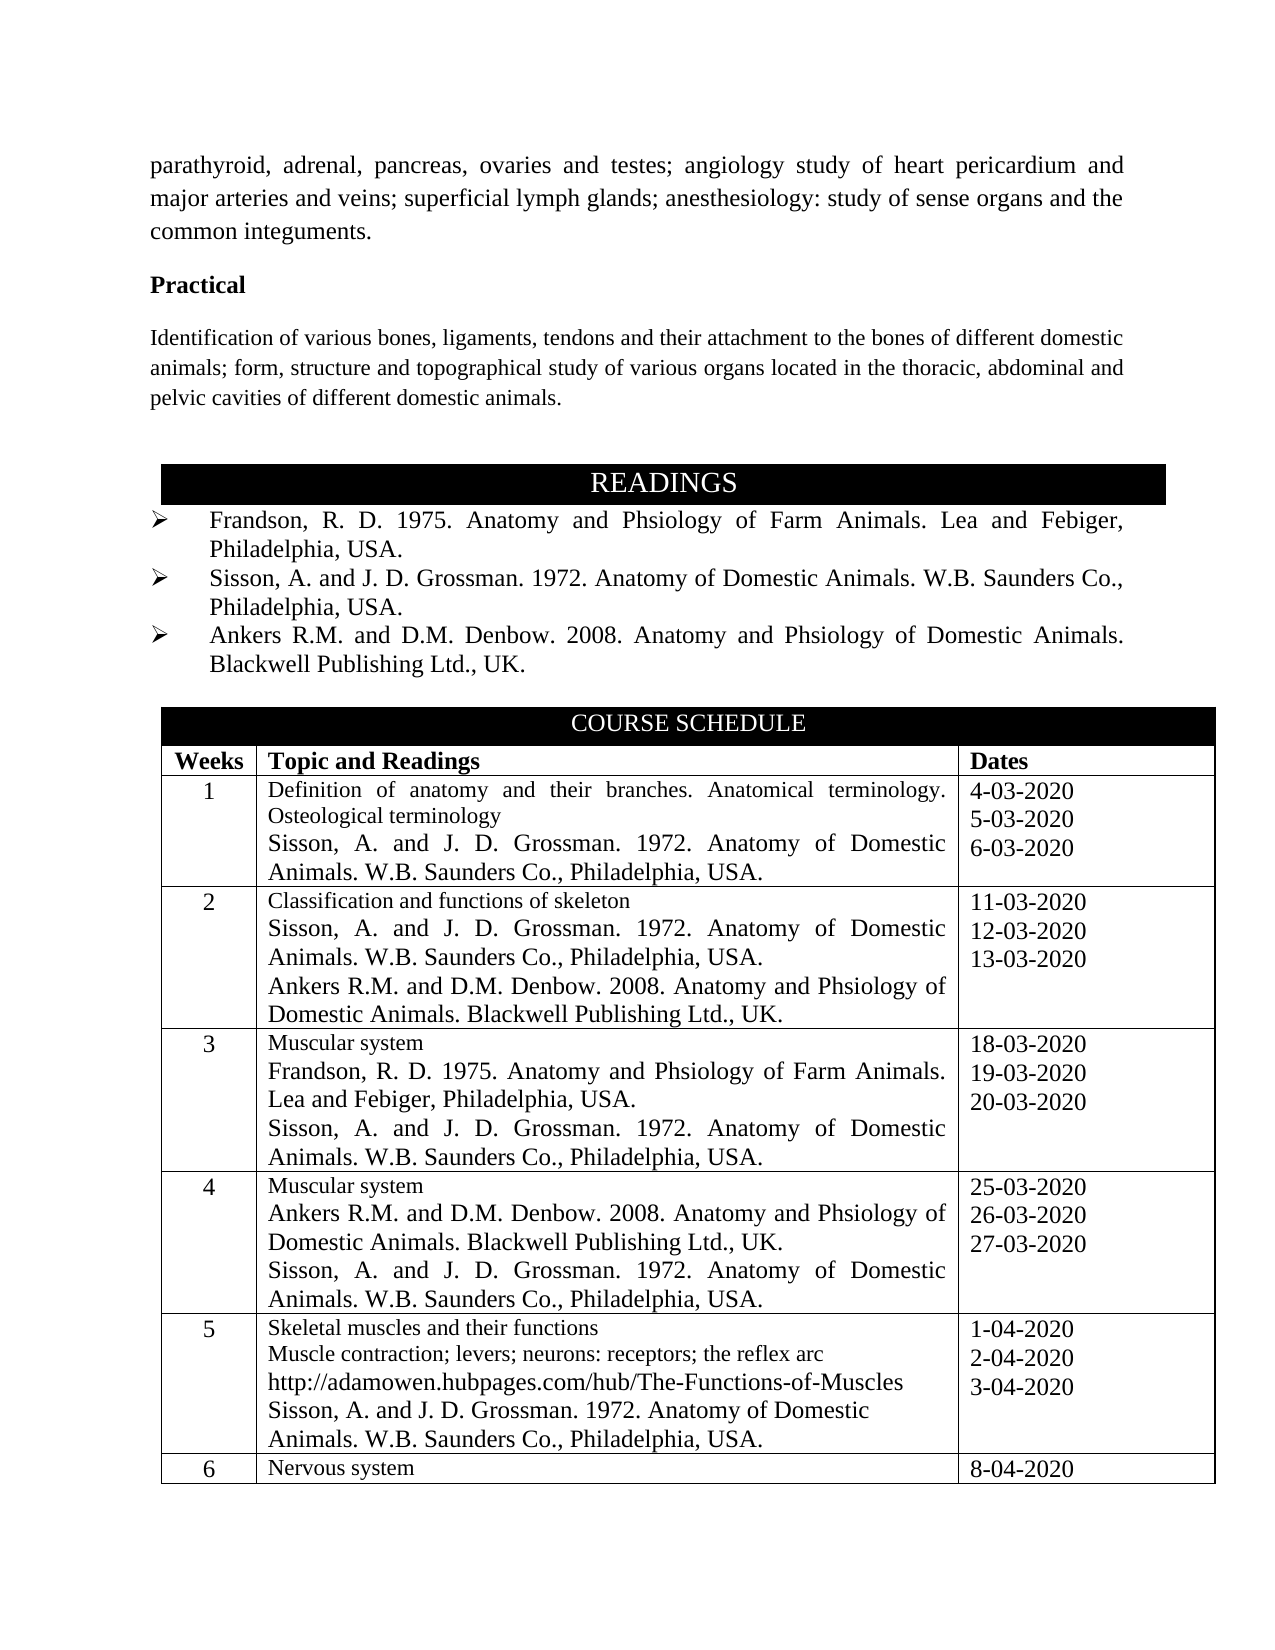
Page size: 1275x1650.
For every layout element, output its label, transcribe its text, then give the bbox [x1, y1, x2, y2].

table_cell Dates [959, 746, 1214, 775]
table_cell Definition of anatomy and their branches. Anatomical terminology. Osteological terminology Sisson, A. and J. D. Grossman. 1972. Anatomy of Domestic Animals. W.B. Saunders Co., Philadelphia, USA. [257, 776, 958, 886]
table_cell 1 [162, 776, 256, 886]
table_cell Skeletal muscles and their functions Muscle contraction; levers; neurons: receptors; the reflex arc http://adamowen.hubpages.com/hub/The-Functions-of-Muscles Sisson, A. and J. D. Grossman. 1972. Anatomy of Domestic Animals. W.B. Saunders Co., Philadelphia, USA. [257, 1314, 958, 1453]
text Identification of various bones, ligaments, tendons and their attachment to the bones of different domestic animals; form, structure and topographical study of various organs located in the thoracic, abdominal and pelvic cavities of different domestic animals. [150, 324, 1125, 411]
table_cell Weeks [162, 746, 256, 775]
table_cell 25-03-2020 26-03-2020 27-03-2020 [959, 1172, 1214, 1313]
table_header COURSE SCHEDULE [162, 708, 1214, 745]
list Sisson, A. and J. D. Grossman. 1972. Anatomy of Domestic Animals. W.B. Saunders Co., Philadelphia, USA. [150, 563, 1125, 620]
table_header READINGS [162, 465, 1165, 504]
table_cell 11-03-2020 12-03-2020 13-03-2020 [959, 887, 1214, 1028]
table_cell 4 [162, 1172, 256, 1313]
table_cell Topic and Readings [257, 746, 958, 775]
text Practical [150, 270, 1125, 299]
table_cell 5 [162, 1314, 256, 1453]
table_cell 2 [162, 887, 256, 1028]
table_cell 3 [162, 1029, 256, 1171]
table_cell Muscular system Frandson, R. D. 1975. Anatomy and Phsiology of Farm Animals. Lea and Febiger, Philadelphia, USA. Sisson, A. and J. D. Grossman. 1972. Anatomy of Domestic Animals. W.B. Saunders Co., Philadelphia, USA. [257, 1029, 958, 1171]
table_cell 18-03-2020 19-03-2020 20-03-2020 [959, 1029, 1214, 1171]
table_cell 1-04-2020 2-04-2020 3-04-2020 [959, 1314, 1214, 1453]
list Frandson, R. D. 1975. Anatomy and Phsiology of Farm Animals. Lea and Febiger, Philadelphia, USA. [150, 505, 1125, 563]
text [150, 150, 1125, 245]
table_cell Muscular system Ankers R.M. and D.M. Denbow. 2008. Anatomy and Phsiology of Domestic Animals. Blackwell Publishing Ltd., UK. Sisson, A. and J. D. Grossman. 1972. Anatomy of Domestic Animals. W.B. Saunders Co., Philadelphia, USA. [257, 1172, 958, 1313]
table_cell Classification and functions of skeleton Sisson, A. and J. D. Grossman. 1972. Anatomy of Domestic Animals. W.B. Saunders Co., Philadelphia, USA. Ankers R.M. and D.M. Denbow. 2008. Anatomy and Phsiology of Domestic Animals. Blackwell Publishing Ltd., UK. [257, 887, 958, 1028]
table_cell 4-03-2020 5-03-2020 6-03-2020 [959, 776, 1214, 886]
list Ankers R.M. and D.M. Denbow. 2008. Anatomy and Phsiology of Domestic Animals. Blackwell Publishing Ltd., UK. [150, 620, 1125, 678]
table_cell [959, 1454, 1214, 1483]
table_cell 6 [162, 1454, 256, 1483]
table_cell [257, 1454, 958, 1483]
